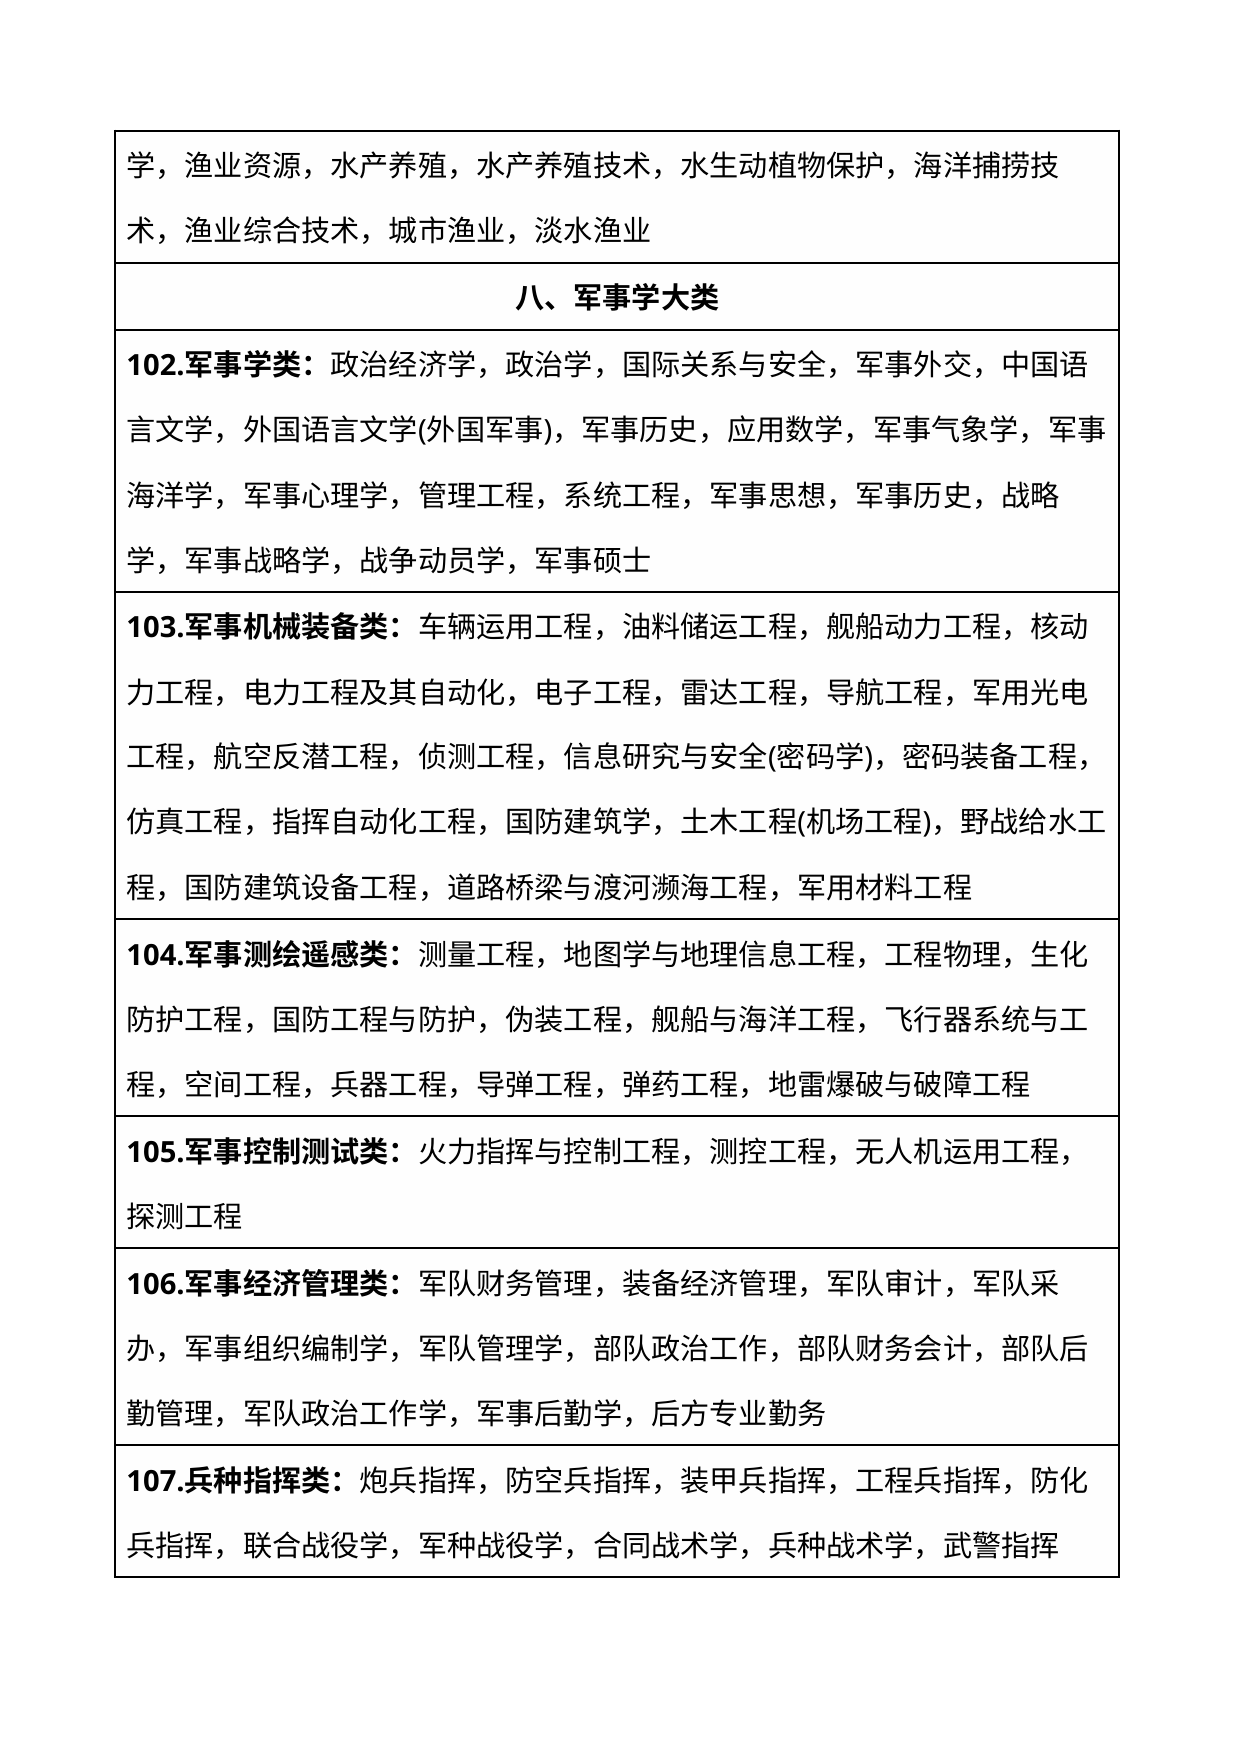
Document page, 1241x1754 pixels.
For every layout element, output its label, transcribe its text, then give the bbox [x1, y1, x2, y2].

table_cell 107.兵种指挥类：炮兵指挥，防空兵指挥，装甲兵指挥，工程兵指挥，防化兵指挥，联合战役学，军种战役学，合同战术学，兵种战术学，武警指挥 [116, 1446, 1118, 1576]
table_cell 103.军事机械装备类：车辆运用工程，油料储运工程，舰船动力工程，核动力工程，电力工程及其自动化，电子工程，雷达工程，导航工程，军用光电工程，航空反潜工程，侦测工程，信息研究与安全(密码学)，密码装备工程，仿真工程，指挥自动化工程，国防建筑学，土木工程(机场工程)，野战给水工程，国防建筑设备工程，道路桥梁与渡河濒海工程，军用材料工程 [116, 593, 1118, 918]
table_cell 106.军事经济管理类：军队财务管理，装备经济管理，军队审计，军队采办，军事组织编制学，军队管理学，部队政治工作，部队财务会计，部队后勤管理，军队政治工作学，军事后勤学，后方专业勤务 [116, 1249, 1118, 1444]
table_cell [116, 132, 1118, 262]
table_cell 105.军事控制测试类：火力指挥与控制工程，测控工程，无人机运用工程，探测工程 [116, 1117, 1118, 1247]
table_cell 八、军事学大类 [116, 264, 1118, 329]
table_cell 102.军事学类：政治经济学，政治学，国际关系与安全，军事外交，中国语言文学，外国语言文学(外国军事)，军事历史，应用数学，军事气象学，军事海洋学，军事心理学，管理工程，系统工程，军事思想，军事历史，战略学，军事战略学，战争动员学，军事硕士 [116, 331, 1118, 591]
table_cell 104.军事测绘遥感类：测量工程，地图学与地理信息工程，工程物理，生化防护工程，国防工程与防护，伪装工程，舰船与海洋工程，飞行器系统与工程，空间工程，兵器工程，导弹工程，弹药工程，地雷爆破与破障工程 [116, 920, 1118, 1115]
